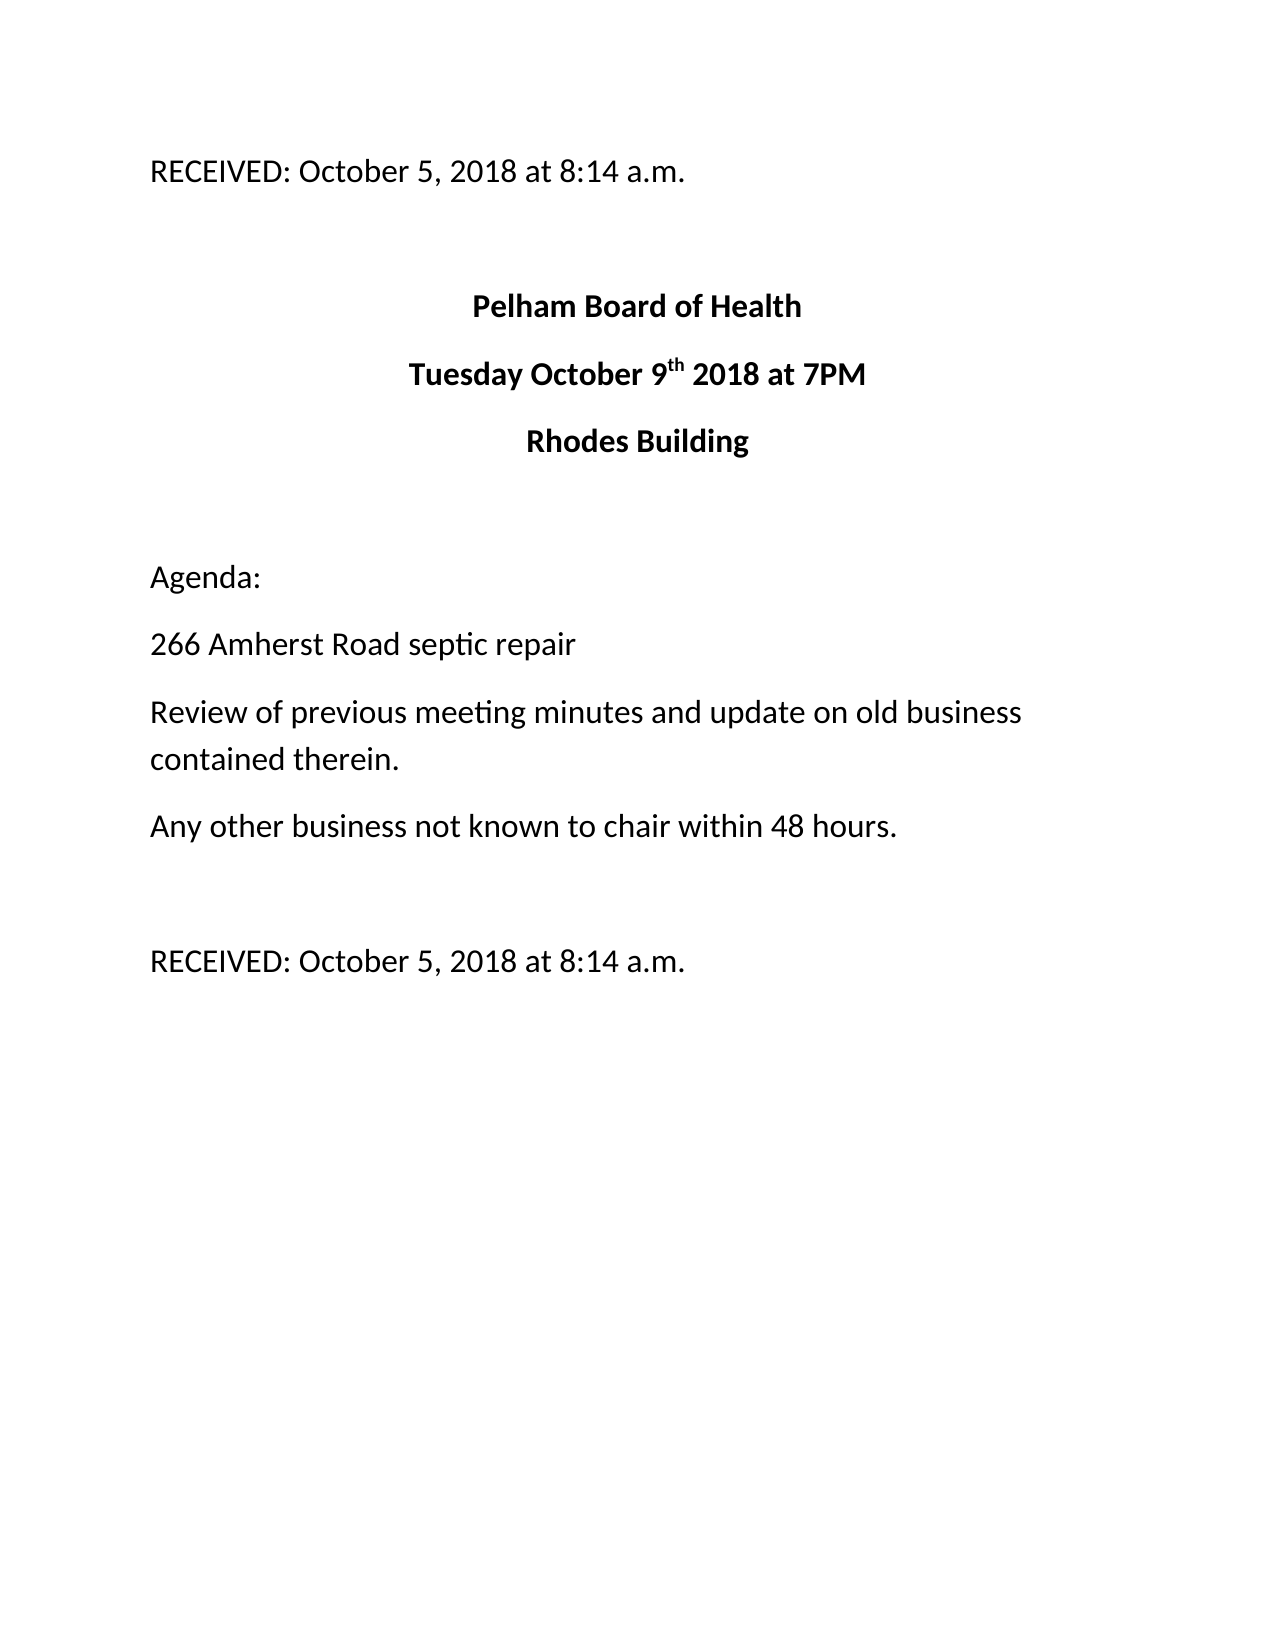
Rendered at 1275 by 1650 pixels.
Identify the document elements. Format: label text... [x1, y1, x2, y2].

text Agenda: [150, 556, 1125, 596]
text 266 Amherst Road septic repair [150, 623, 1125, 664]
text Review of previous meeting minutes and update on old business contained therein. [150, 691, 1125, 778]
text Any other business not known to chair within 48 hours. [150, 805, 1125, 846]
text Tuesday October 9th 2018 at 7PM [150, 353, 1125, 393]
text RECEIVED: October 5, 2018 at 8:14 a.m. [150, 940, 1125, 981]
text RECEIVED: October 5, 2018 at 8:14 a.m. [150, 150, 1125, 191]
text Pelham Board of Health [150, 285, 1125, 326]
text Rhodes Building [150, 420, 1125, 461]
